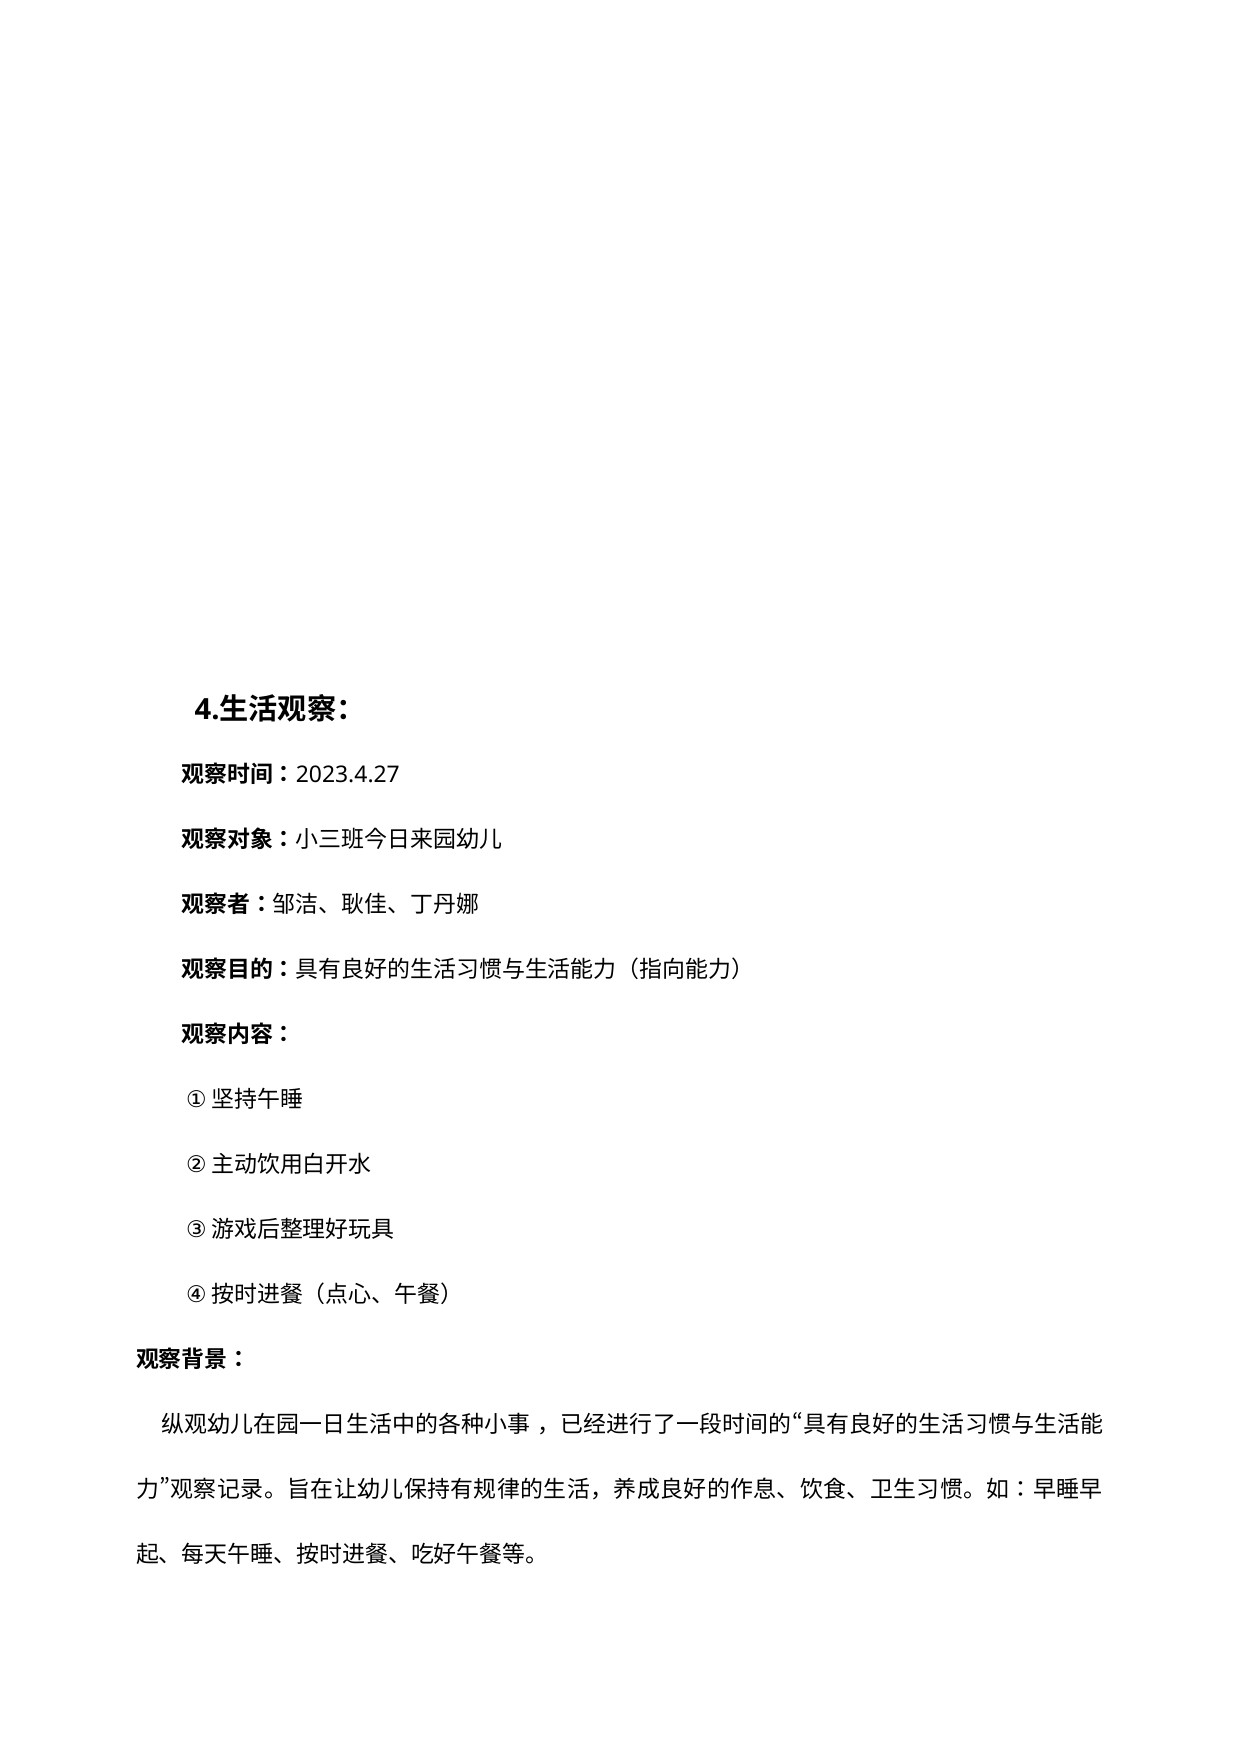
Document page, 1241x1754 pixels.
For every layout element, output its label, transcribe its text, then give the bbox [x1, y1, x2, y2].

list ②主动饮用白开水 [186, 1129, 1104, 1194]
text 观察时间：2023.4.27 [136, 739, 1104, 804]
list ③游戏后整理好玩具 [186, 1194, 1104, 1259]
list ④按时进餐（点心、午餐） [186, 1259, 1104, 1324]
text 观察内容： [136, 999, 1104, 1064]
text 观察背景： [136, 1324, 1104, 1389]
text 观察目的：具有良好的生活习惯与生活能力（指向能力） [136, 934, 1104, 999]
list ①坚持午睡 [186, 1064, 1104, 1129]
text 纵观幼儿在园一日生活中的各种小事 ，已经进行了一段时间的“具有良好的生活习惯与生活能力”观察记录。旨在让幼儿保持有规律的生活，养成良好的作息、饮食、卫生习惯。如：早睡早起、每天午睡、按时进餐、吃好午餐等。 [136, 1389, 1104, 1584]
text 4.生活观察： [136, 674, 1104, 739]
text 观察者：邹洁、耿佳、丁丹娜 [136, 869, 1104, 934]
text 观察对象：小三班今日来园幼儿 [136, 804, 1104, 869]
